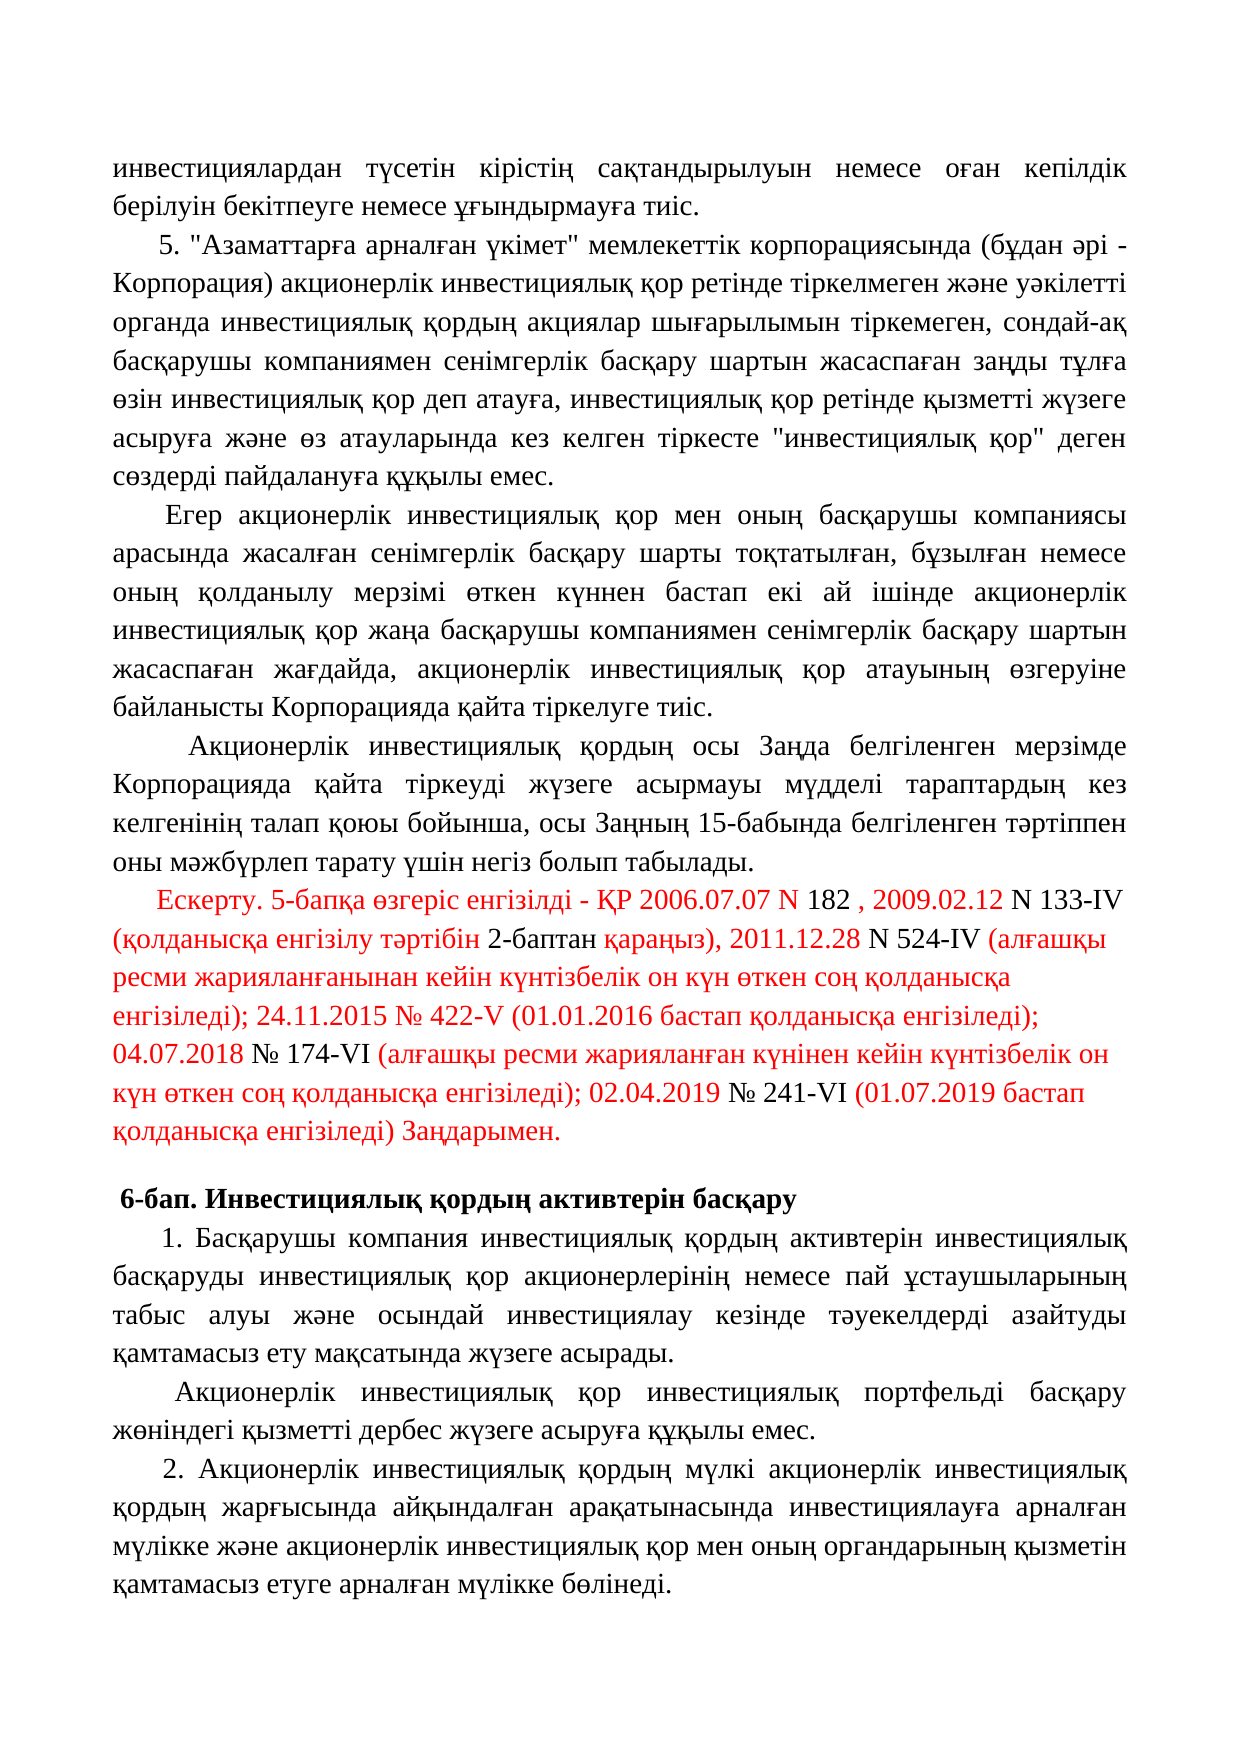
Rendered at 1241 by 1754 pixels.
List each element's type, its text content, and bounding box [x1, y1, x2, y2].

text Акционерлік инвестициялық қор инвестициялық портфельді басқару жөніндегі қызметті дербес жүзеге асыруға құқылы емес. [112, 1374, 1128, 1446]
text 6-бап. Инвестициялық қордың активтерін басқару [112, 1181, 1128, 1215]
text 5. "Азаматтарға арналған үкімет" мемлекеттік корпорациясында (бұдан әрі - Корпорация) акционерлiк инвестициялық қор ретiнде тiркелмеген және уәкiлеттi органда инвестициялық қордың акциялар шығарылымын тiркемеген, сондай-ақ басқарушы компаниямен сенімгерлік басқару шартын жасаспаған заңды тұлға өзiн инвестициялық қор деп атауға, инвестициялық қор ретiнде қызметтi жүзеге асыруға және өз атауларында кез келген тiркесте "инвестициялық қор" деген сөздердi пайдалануға құқылы емес. [112, 227, 1128, 492]
text Егер акционерлік инвестициялық қор мен оның басқарушы компаниясы арасында жасалған сенімгерлік басқару шарты тоқтатылған, бұзылған немесе оның қолданылу мерзімі өткен күннен бастап екі ай ішінде акционерлік инвестициялық қор жаңа басқарушы компаниямен сенімгерлік басқару шартын жасаспаған жағдайда, акционерлік инвестициялық қор атауының өзгеруіне байланысты Корпорацияда қайта тіркелуге тиіс. [112, 497, 1128, 723]
text 2. Акционерлік инвестициялық қордың мүлкі акционерлік инвестициялық қордың жарғысында айқындалған арақатынасында инвестициялауға арналған мүлікке және акционерлік инвестициялық қор мен оның органдарының қызметін қамтамасыз етуге арналған мүлікке бөлінеді. [112, 1451, 1128, 1600]
text Ескерту. 5-бапқа өзгеріс енгізілді - ҚР 2006.07.07 N 182 , 2009.02.12 N 133-IV (қолданысқа енгізілу тәртібін 2-баптан қараңыз), 2011.12.28 N 524-IV (алғашқы ресми жарияланғанынан кейін күнтізбелік он күн өткен соң қолданысқа енгізіледі); 24.11.2015 № 422-V (01.01.2016 бастап қолданысқа енгізіледі); 04.07.2018 № 174-VІ (алғашқы ресми жарияланған күнінен кейін күнтізбелік он күн өткен соң қолданысқа енгізіледі); 02.04.2019 № 241-VI (01.07.2019 бастап қолданысқа енгізіледі) Заңдарымен. [112, 882, 1128, 1177]
text 1. Басқарушы компания инвестициялық қордың активтерін инвестициялық басқаруды инвестициялық қор акционерлерінің немесе пай ұстаушыларының табыс алуы және осындай инвестициялау кезінде тәуекелдерді азайтуды қамтамасыз ету мақсатында жүзеге асырады. [112, 1220, 1128, 1369]
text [112, 150, 1128, 222]
text Акционерлік инвестициялық қордың осы Заңда белгіленген мерзімде Корпорацияда қайта тіркеуді жүзеге асырмауы мүдделі тараптардың кез келгенінің талап қоюы бойынша, осы Заңның 15-бабында белгіленген тәртіппен оны мәжбүрлеп тарату үшін негіз болып табылады. [112, 728, 1128, 877]
